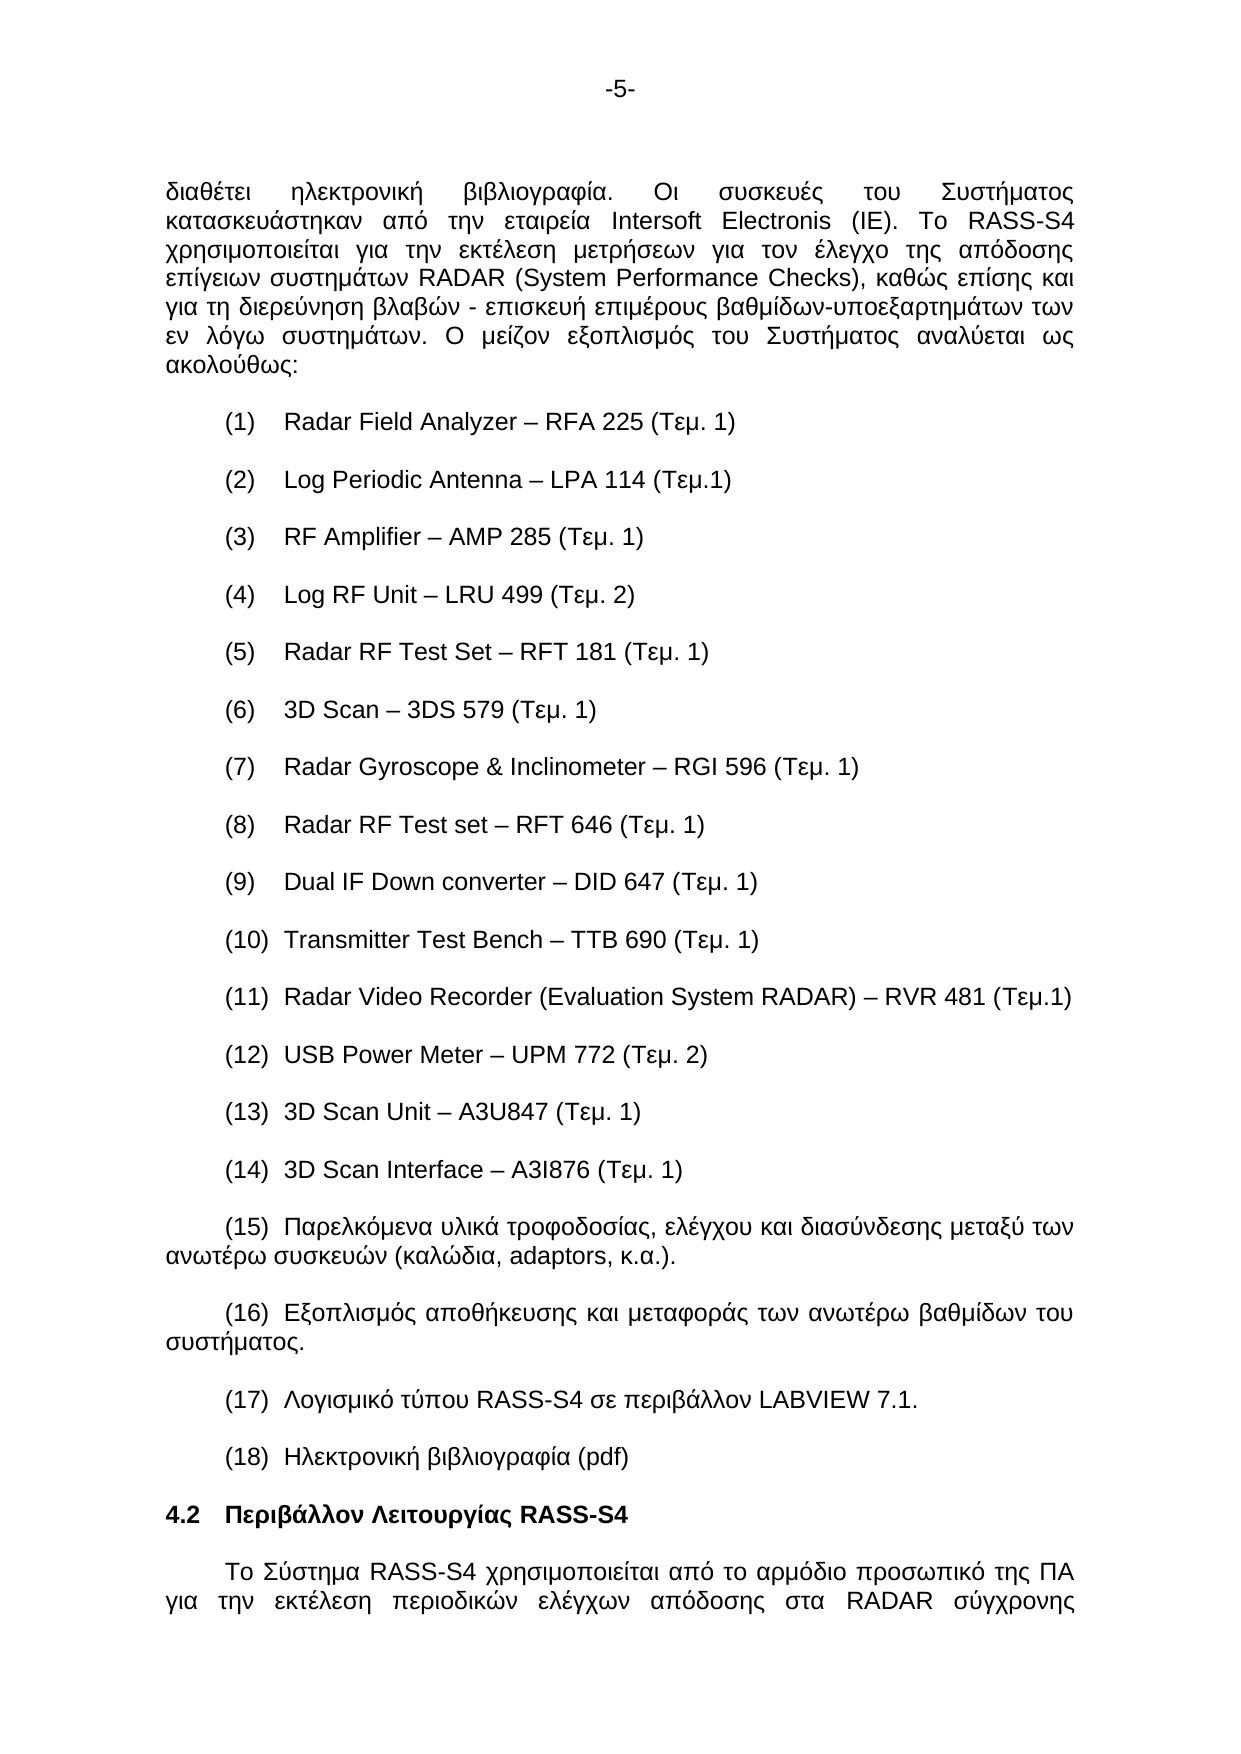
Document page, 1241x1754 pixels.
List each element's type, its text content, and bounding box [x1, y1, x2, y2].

text (5) Radar RF Test Set – RFT 181 (Τεμ. 1) [165, 637, 1075, 666]
text (2) Log Periodic Antenna – LPA 114 (Τεμ.1) [165, 465, 1075, 493]
text (3) RF Amplifier – AMP 285 (Τεμ. 1) [165, 522, 1075, 551]
text (17) Λογισμικό τύπου RASS-S4 σε περιβάλλον LABVIEW 7.1. [165, 1385, 1075, 1413]
text (12) USB Power Meter – UPM 772 (Τεμ. 2) [165, 1040, 1075, 1068]
text (10) Transmitter Test Bench – TTB 690 (Τεμ. 1) [165, 925, 1075, 953]
text (4) Log RF Unit – LRU 499 (Τεμ. 2) [165, 580, 1075, 608]
text (14) 3D Scan Interface – A3I876 (Τεμ. 1) [165, 1155, 1075, 1183]
text (7) Radar Gyroscope & Inclinometer – RGI 596 (Τεμ. 1) [165, 752, 1075, 781]
text (6) 3D Scan – 3DS 579 (Τεμ. 1) [165, 695, 1075, 723]
text (15) Παρελκόμενα υλικά τροφοδοσίας, ελέγχου και διασύνδεσης μεταξύ των ανωτέρω συσκευών (καλώδια, adaptors, κ.α.). [165, 1212, 1075, 1270]
text (8) Radar RF Test set – RFT 646 (Τεμ. 1) [165, 810, 1075, 838]
text (1) Radar Field Analyzer – RFA 225 (Τεμ. 1) [165, 407, 1075, 436]
text (13) 3D Scan Unit – A3U847 (Τεμ. 1) [165, 1097, 1075, 1126]
text (18) Ηλεκτρονική βιβλιογραφία (pdf) [165, 1442, 1075, 1471]
text (16) Εξοπλισμός αποθήκευσης και μεταφοράς των ανωτέρω βαθμίδων του συστήματος. [165, 1298, 1075, 1356]
text (9) Dual IF Down converter – DID 647 (Τεμ. 1) [165, 867, 1075, 896]
text 4.2 Περιβάλλον Λειτουργίας RASS-S4 [165, 1500, 1075, 1528]
text (11) Radar Video Recorder (Evaluation System RADAR) – RVR 481 (Τεμ.1) [165, 982, 1075, 1011]
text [165, 177, 1075, 378]
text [165, 1557, 1075, 1615]
